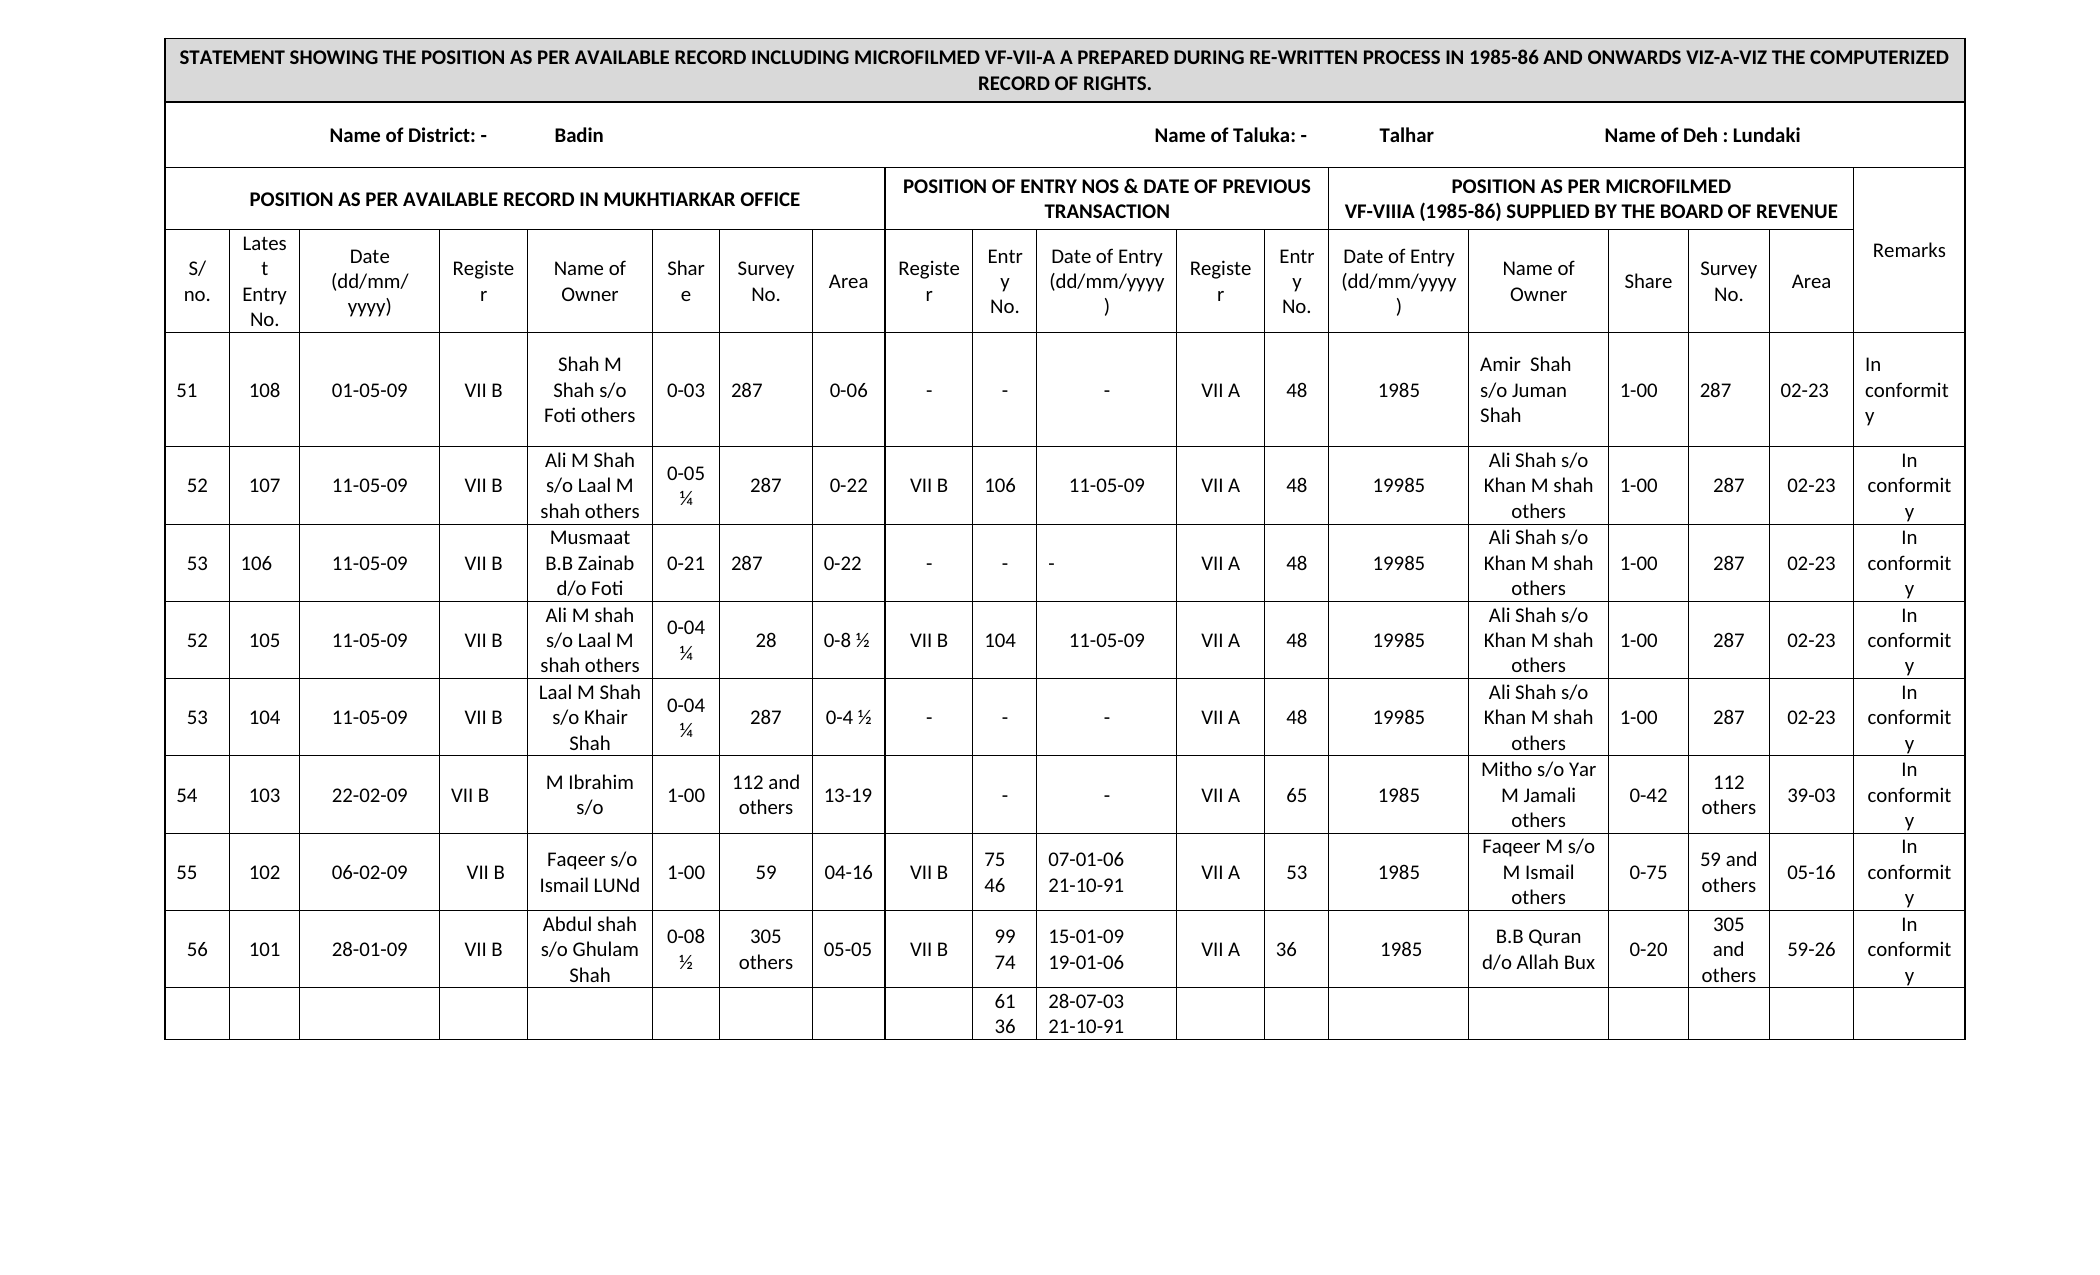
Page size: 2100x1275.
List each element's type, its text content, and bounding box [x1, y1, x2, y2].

table_cell 53 [166, 525, 229, 601]
table_cell Register [1177, 230, 1264, 332]
table_cell 11-05-09 [300, 602, 439, 678]
table_cell Faqeer M s/o M Ismail others [1469, 834, 1608, 910]
table_cell Register [886, 230, 972, 332]
table_cell Survey No. [720, 230, 812, 332]
table_cell Share [1609, 230, 1688, 332]
table_cell VII B [886, 834, 972, 910]
table_cell 22-02-09 [300, 756, 439, 833]
table_cell 19985 [1329, 525, 1468, 601]
table_cell 101 [230, 911, 299, 987]
table_cell [1854, 988, 1964, 1039]
table_cell - [973, 756, 1036, 833]
table_cell 07-01-06 21-10-91 [1037, 834, 1176, 910]
table_cell 48 [1265, 525, 1328, 601]
table_cell 1-00 [653, 756, 719, 833]
table_cell 287 [1689, 602, 1769, 678]
table_cell In conformity [1854, 447, 1964, 523]
table_cell 01-05-09 [300, 333, 439, 446]
table_cell - [886, 679, 972, 755]
table_cell In conformity [1854, 911, 1964, 987]
table_cell 287 [1689, 679, 1769, 755]
table_cell 104 [973, 602, 1036, 678]
table_cell S/no. [166, 230, 229, 332]
table_cell - [1037, 679, 1176, 755]
table_cell 15-01-09 19-01-06 [1037, 911, 1176, 987]
table_cell 1-00 [1609, 447, 1688, 523]
table_cell VII B [440, 834, 527, 910]
table_cell POSITION OF ENTRY NOS & DATE OF PREVIOUS TRANSACTION [886, 168, 1328, 229]
table_cell VII B [886, 602, 972, 678]
table_cell 287 [720, 525, 812, 601]
table_cell Ali Shah s/o Khan M shah others [1469, 525, 1608, 601]
table_cell [230, 988, 299, 1039]
table_cell Name of Owner [528, 230, 652, 332]
table_cell 48 [1265, 447, 1328, 523]
table_cell [1329, 988, 1468, 1039]
table_cell [886, 756, 972, 833]
table_cell 11-05-09 [300, 525, 439, 601]
table_cell Survey No. [1689, 230, 1769, 332]
table_cell 11-05-09 [300, 447, 439, 523]
table_cell VII B [440, 602, 527, 678]
table_cell - [973, 525, 1036, 601]
table_cell 287 [720, 333, 812, 446]
table_cell [1469, 988, 1608, 1039]
table_cell 05-05 [813, 911, 884, 987]
table_cell 55 [166, 834, 229, 910]
table_cell 54 [166, 756, 229, 833]
table_cell 1985 [1329, 834, 1468, 910]
table_cell POSITION AS PER MICROFILMED VF-VIIIA (1985-86) SUPPLIED BY THE BOARD OF REVENUE [1329, 168, 1853, 229]
table_cell VII B [886, 911, 972, 987]
table_cell - [1037, 756, 1176, 833]
table_cell - [973, 333, 1036, 446]
table_cell 0-22 [813, 525, 884, 601]
table_cell Musmaat B.B Zainab d/o Foti [528, 525, 652, 601]
table_cell 28-01-09 [300, 911, 439, 987]
table_cell 36 [1265, 911, 1328, 987]
table_cell 11-05-09 [1037, 602, 1176, 678]
table_cell Share [653, 230, 719, 332]
table_cell [1265, 988, 1328, 1039]
table_cell VII B [440, 447, 527, 523]
table_cell 05-16 [1770, 834, 1853, 910]
table_cell 112 and others [720, 756, 812, 833]
table_cell 0-22 [813, 447, 884, 523]
table_cell Name of District: - Badin Name of Taluka: - Talhar Name of Deh : Lundaki [166, 103, 1964, 167]
table_cell [440, 988, 527, 1039]
table_cell 51 [166, 333, 229, 446]
table_cell Register [440, 230, 527, 332]
table_cell VII B [440, 333, 527, 446]
table_cell Ali M Shah s/o Laal M shah others [528, 447, 652, 523]
table_cell 53 [166, 679, 229, 755]
table_cell 0-03 [653, 333, 719, 446]
table_cell [720, 988, 812, 1039]
table_cell 1-00 [1609, 333, 1688, 446]
table_cell 48 [1265, 679, 1328, 755]
table_cell In conformity [1854, 679, 1964, 755]
table_cell 11-05-09 [300, 679, 439, 755]
table_cell 48 [1265, 602, 1328, 678]
table_cell In conformity [1854, 525, 1964, 601]
table_cell 0-04 ¼ [653, 602, 719, 678]
table_cell 0-20 [1609, 911, 1688, 987]
table_cell 103 [230, 756, 299, 833]
table_cell Amir Shah s/o Juman Shah [1469, 333, 1608, 446]
table_cell 61 36 [973, 988, 1036, 1039]
table_cell 0-08 ½ [653, 911, 719, 987]
table_cell POSITION AS PER AVAILABLE RECORD IN MUKHTIARKAR OFFICE [166, 168, 884, 229]
table_cell VII A [1177, 679, 1264, 755]
table_cell 105 [230, 602, 299, 678]
table_cell Remarks [1854, 168, 1964, 332]
table_cell Ali M shah s/o Laal M shah others [528, 602, 652, 678]
table_cell - [973, 679, 1036, 755]
table_cell 53 [1265, 834, 1328, 910]
table_cell Ali Shah s/o Khan M shah others [1469, 679, 1608, 755]
table_cell 02-23 [1770, 525, 1853, 601]
table_cell 106 [973, 447, 1036, 523]
table_cell Latest Entry No. [230, 230, 299, 332]
table_cell Area [813, 230, 884, 332]
table_cell Area [1770, 230, 1853, 332]
table_cell 287 [1689, 333, 1769, 446]
table_cell 02-23 [1770, 679, 1853, 755]
table_cell 02-23 [1770, 447, 1853, 523]
table_cell 287 [720, 447, 812, 523]
table_cell 75 46 [973, 834, 1036, 910]
table_cell 02-23 [1770, 602, 1853, 678]
table_cell - [1037, 333, 1176, 446]
table_cell - [886, 333, 972, 446]
table_header STATEMENT SHOWING THE POSITION AS PER AVAILABLE RECORD INCLUDING MICROFILMED VF-VII-A A PREPARED DURING RE-WRITTEN PROCESS IN 1985-86 AND ONWARDS VIZ-A-VIZ THE COMPUTERIZED RECORD OF RIGHTS. [166, 39, 1964, 101]
table_cell 19985 [1329, 679, 1468, 755]
table_cell 1985 [1329, 333, 1468, 446]
table_cell VII A [1177, 525, 1264, 601]
table_cell 287 [720, 679, 812, 755]
table_cell 65 [1265, 756, 1328, 833]
table_cell VII B [440, 679, 527, 755]
table_cell Entry No. [973, 230, 1036, 332]
table_cell VII A [1177, 447, 1264, 523]
table_cell VII B [440, 756, 527, 833]
table_cell VII A [1177, 333, 1264, 446]
table_cell VII A [1177, 756, 1264, 833]
table_cell 1985 [1329, 756, 1468, 833]
table_cell 287 [1689, 525, 1769, 601]
table_cell [166, 988, 229, 1039]
table_cell VII A [1177, 911, 1264, 987]
table_cell VII A [1177, 602, 1264, 678]
table_cell [528, 988, 652, 1039]
table_cell Entry No. [1265, 230, 1328, 332]
table_cell 19985 [1329, 602, 1468, 678]
table_cell VII A [1177, 834, 1264, 910]
table_cell 59-26 [1770, 911, 1853, 987]
table_cell Abdul shah s/o Ghulam Shah [528, 911, 652, 987]
table_cell 108 [230, 333, 299, 446]
table_cell In conformity [1854, 602, 1964, 678]
table_cell In conformity [1854, 834, 1964, 910]
table_cell 287 [1689, 447, 1769, 523]
table_cell 1-00 [1609, 602, 1688, 678]
table_cell [886, 988, 972, 1039]
table_cell 0-4 ½ [813, 679, 884, 755]
table_cell 1-00 [1609, 679, 1688, 755]
table_cell [653, 988, 719, 1039]
table_cell VII B [440, 911, 527, 987]
table_cell 0-75 [1609, 834, 1688, 910]
table_cell [300, 988, 439, 1039]
table_cell 1985 [1329, 911, 1468, 987]
table_cell 11-05-09 [1037, 447, 1176, 523]
table_cell Name of Owner [1469, 230, 1608, 332]
table_cell 0-42 [1609, 756, 1688, 833]
table_cell - [886, 525, 972, 601]
table_cell [1689, 988, 1769, 1039]
table_cell 52 [166, 602, 229, 678]
table_cell 19985 [1329, 447, 1468, 523]
table_cell Date (dd/mm/yyyy) [300, 230, 439, 332]
table_cell 305 others [720, 911, 812, 987]
table_cell 104 [230, 679, 299, 755]
table_cell 0-04 ¼ [653, 679, 719, 755]
table_cell 13-19 [813, 756, 884, 833]
table_cell 102 [230, 834, 299, 910]
table_cell 0-21 [653, 525, 719, 601]
table_cell [1770, 988, 1853, 1039]
table_cell 56 [166, 911, 229, 987]
table_cell 0-05 ¼ [653, 447, 719, 523]
table_cell 305 and others [1689, 911, 1769, 987]
table_cell - [1037, 525, 1176, 601]
table_cell [813, 988, 884, 1039]
table_cell 99 74 [973, 911, 1036, 987]
table_cell In conformity [1854, 756, 1964, 833]
table_cell 28 [720, 602, 812, 678]
table_cell 48 [1265, 333, 1328, 446]
table_cell 28-07-03 21-10-91 [1037, 988, 1176, 1039]
table_cell 107 [230, 447, 299, 523]
table_cell Faqeer s/o Ismail LUNd [528, 834, 652, 910]
table_cell 59 [720, 834, 812, 910]
table_cell Mitho s/o Yar M Jamali others [1469, 756, 1608, 833]
table_cell Date of Entry (dd/mm/yyyy) [1037, 230, 1176, 332]
table_cell In conformity [1854, 333, 1964, 446]
table_cell 06-02-09 [300, 834, 439, 910]
table_cell Ali Shah s/o Khan M shah others [1469, 602, 1608, 678]
table_cell [1177, 988, 1264, 1039]
table_cell VII B [886, 447, 972, 523]
table_cell 52 [166, 447, 229, 523]
table_cell 106 [230, 525, 299, 601]
table_cell M Ibrahim s/o [528, 756, 652, 833]
table_cell 0-06 [813, 333, 884, 446]
table_cell 1-00 [653, 834, 719, 910]
table_cell Laal M Shah s/o Khair Shah [528, 679, 652, 755]
table_cell 112 others [1689, 756, 1769, 833]
table_cell 02-23 [1770, 333, 1853, 446]
table_cell Date of Entry (dd/mm/yyyy) [1329, 230, 1468, 332]
table_cell Shah M Shah s/o Foti others [528, 333, 652, 446]
table_cell 0-8 ½ [813, 602, 884, 678]
table_cell B.B Quran d/o Allah Bux [1469, 911, 1608, 987]
table_cell VII B [440, 525, 527, 601]
table_cell 39-03 [1770, 756, 1853, 833]
table_cell 59 and others [1689, 834, 1769, 910]
table_cell 04-16 [813, 834, 884, 910]
table_cell Ali Shah s/o Khan M shah others [1469, 447, 1608, 523]
table_cell 1-00 [1609, 525, 1688, 601]
table_cell [1609, 988, 1688, 1039]
